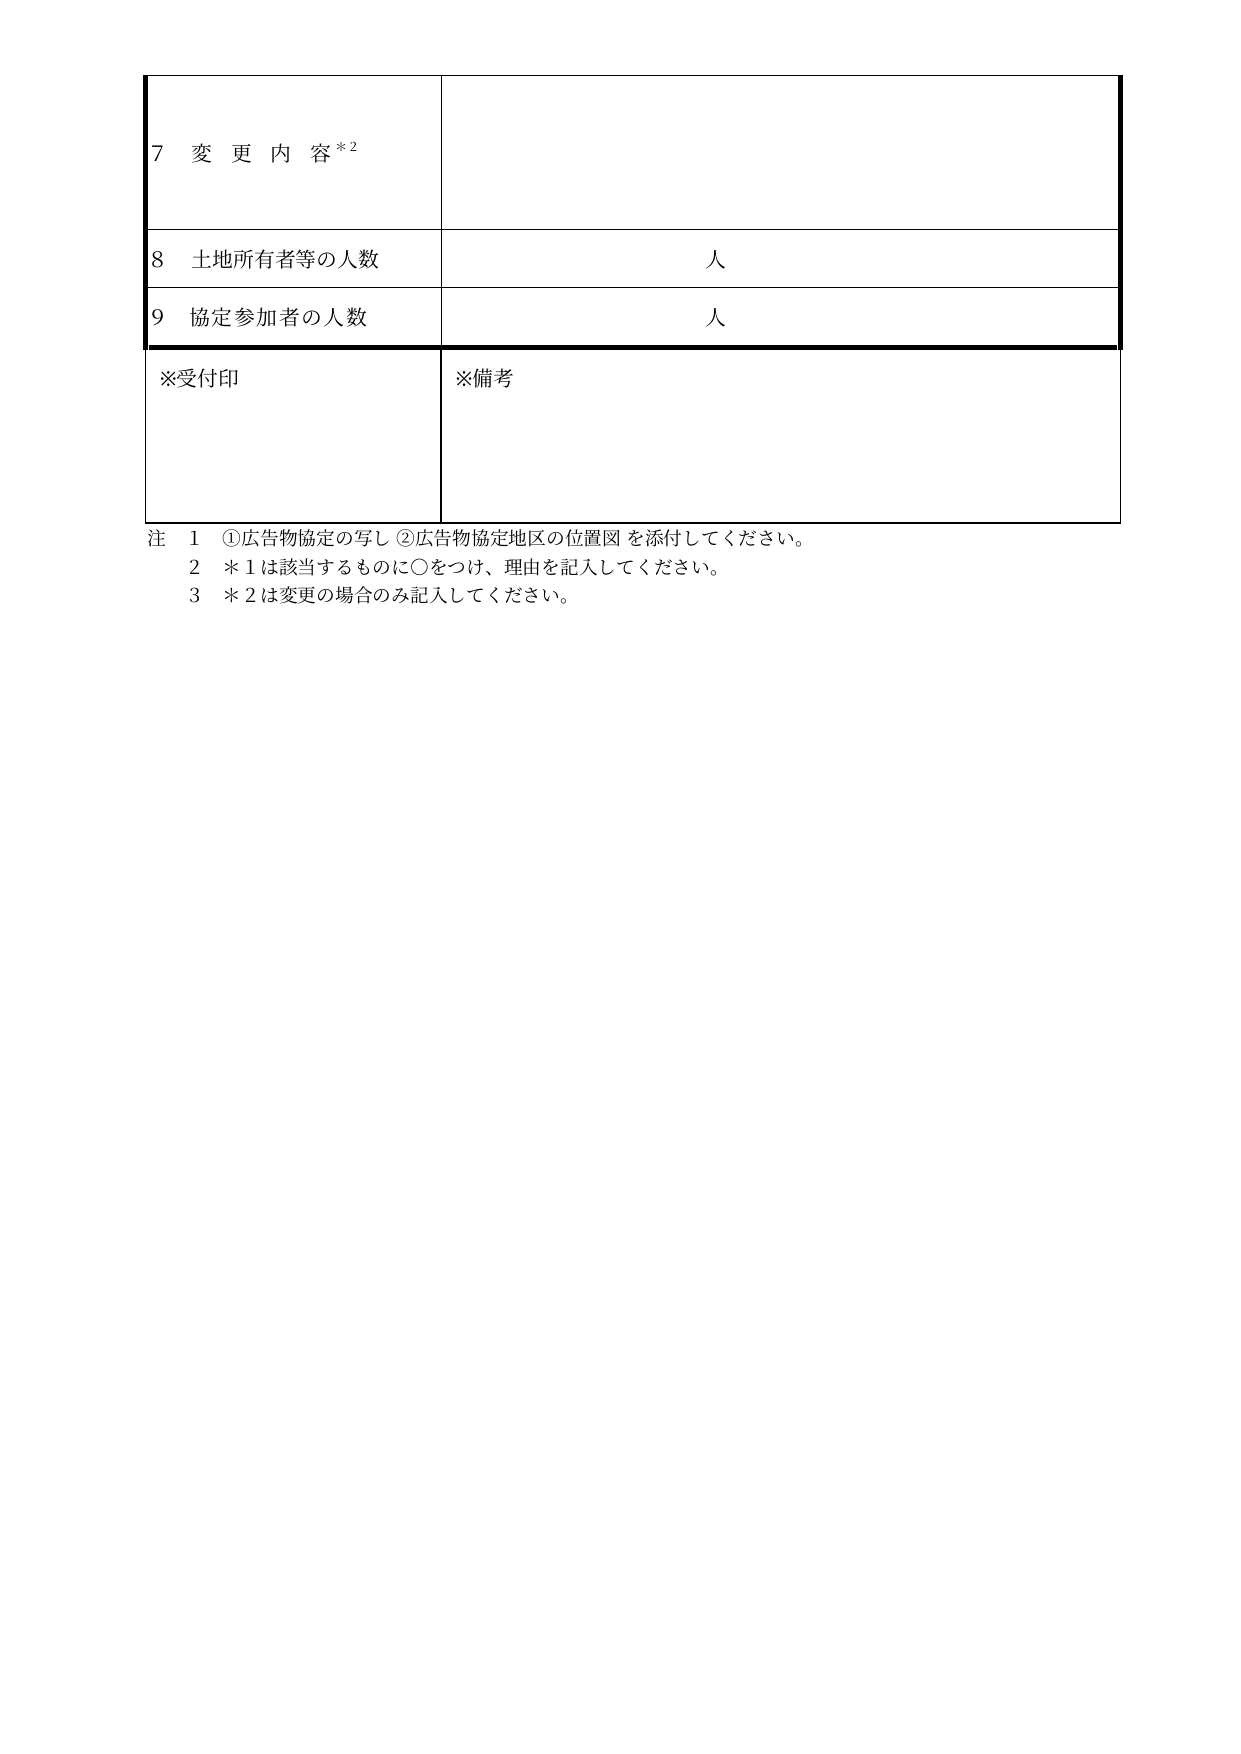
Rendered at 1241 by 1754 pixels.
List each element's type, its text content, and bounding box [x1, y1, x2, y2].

table_cell 人 [442, 288, 1118, 345]
text 注 １ ①広告物協定の写し ②広告物協定地区の位置図 を添付してください。 [148, 524, 1122, 552]
table_cell ８ 土地所有者等の人数 [148, 230, 441, 287]
table_cell ９ 協定参加者の人数 [148, 288, 441, 345]
table_cell ※受付印 [146, 345, 440, 522]
text ２ ＊１は該当するものに○をつけ、理由を記入してください。 [148, 552, 1122, 580]
table_cell ※備考 [442, 345, 1120, 522]
table_cell 人 [442, 230, 1118, 287]
table_cell ７ 変更内容＊２ [148, 76, 441, 229]
text ３ ＊２は変更の場合のみ記入してください。 [148, 580, 1122, 609]
table_cell [442, 76, 1118, 229]
